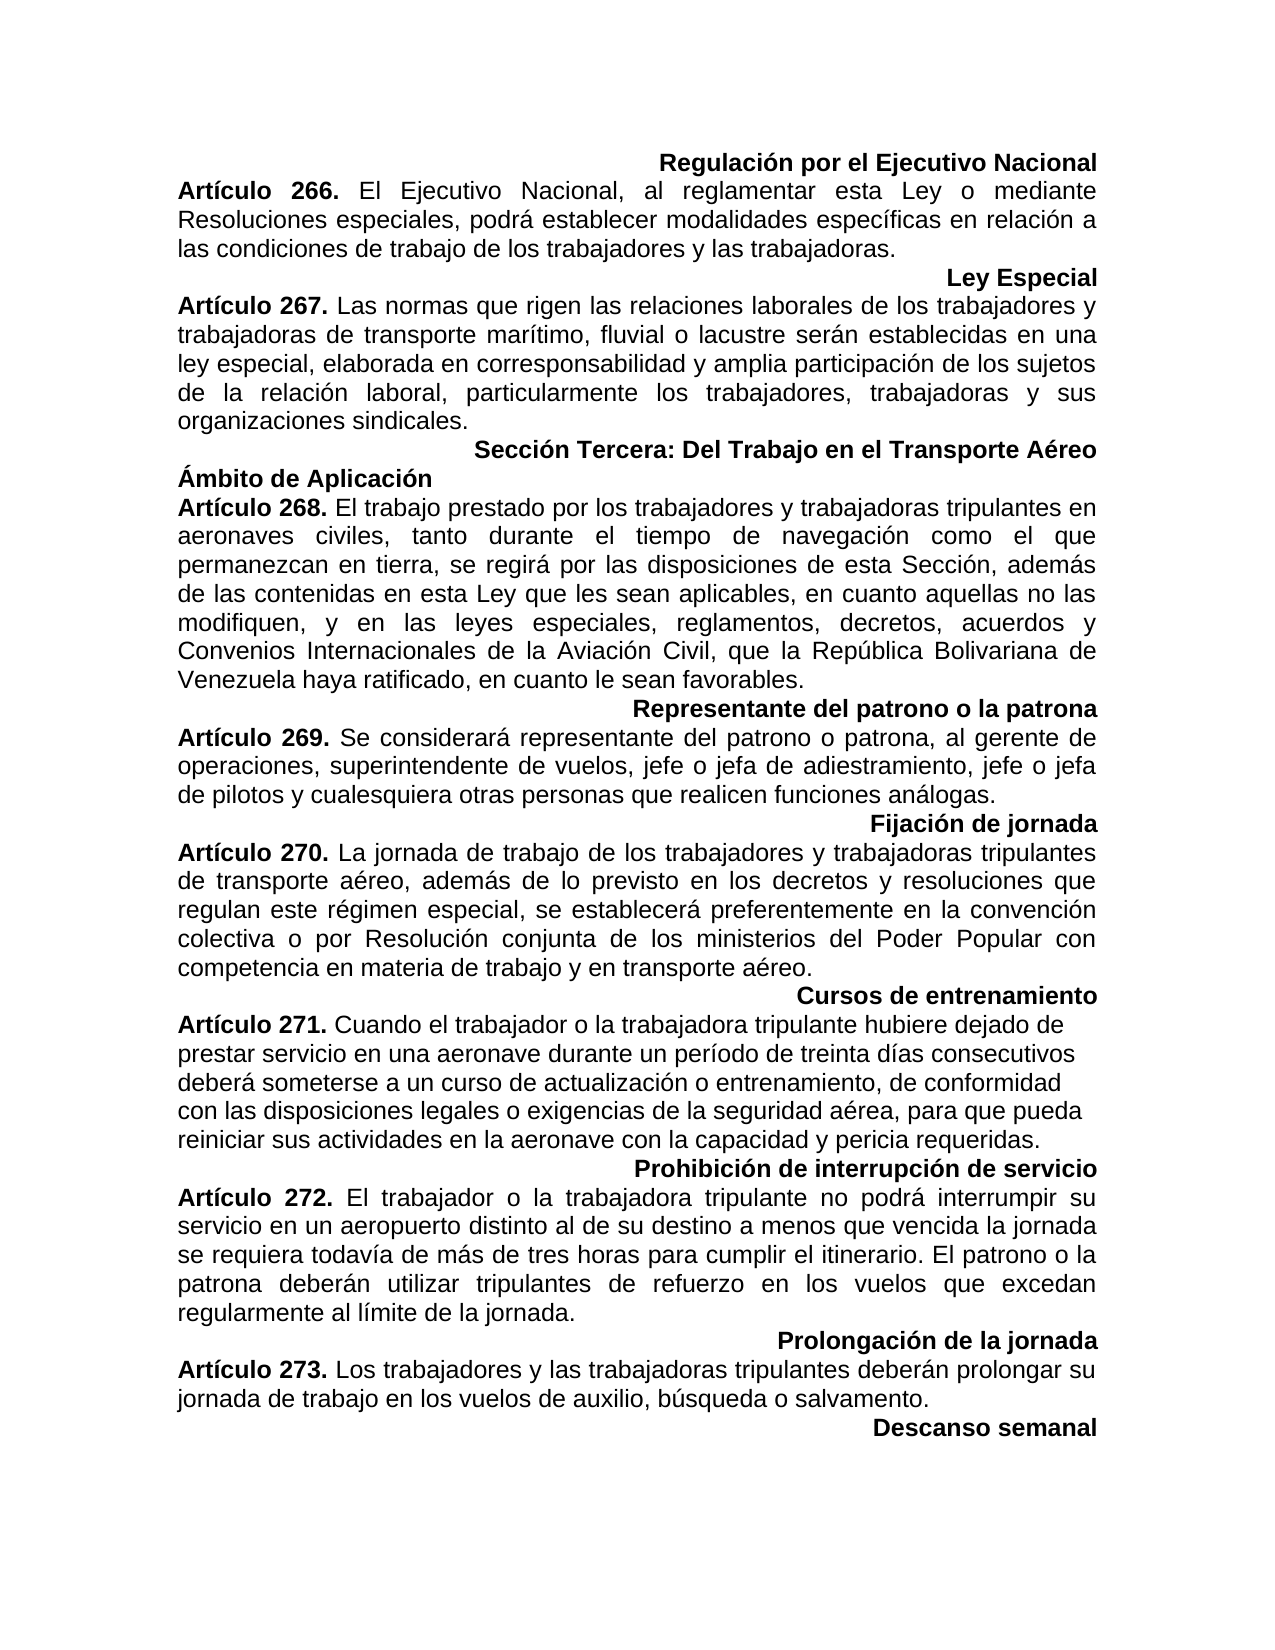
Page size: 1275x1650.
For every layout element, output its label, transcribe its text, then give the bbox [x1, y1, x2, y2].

text Prolongación de la jornada [177, 1326, 1098, 1355]
text Artículo 269. Se considerará representante del patrono o patrona, al gerente de operaciones, superintendente de vuelos, jefe o jefa de adiestramiento, jefe o jefa de pilotos y cualesquiera otras personas que realicen funciones análogas. [177, 723, 1098, 809]
text Descanso semanal [177, 1413, 1098, 1441]
text Artículo 268. El trabajo prestado por los trabajadores y trabajadoras tripulantes en aeronaves civiles, tanto durante el tiempo de navegación como el que permanezcan en tierra, se regirá por las disposiciones de esta Sección, además de las contenidas en esta Ley que les sean aplicables, en cuanto aquellas no las modifiquen, y en las leyes especiales, reglamentos, decretos, acuerdos y Convenios Internacionales de la Aviación Civil, que la República Bolivariana de Venezuela haya ratificado, en cuanto le sean favorables. [177, 493, 1098, 694]
text Ley Especial [177, 263, 1098, 291]
text Prohibición de interrupción de servicio [177, 1154, 1098, 1183]
text Ámbito de Aplicación [177, 464, 1098, 493]
text Artículo 272. El trabajador o la trabajadora tripulante no podrá interrumpir su servicio en un aeropuerto distinto al de su destino a menos que vencida la jornada se requiera todavía de más de tres horas para cumplir el itinerario. El patrono o la patrona deberán utilizar tripulantes de refuerzo en los vuelos que excedan regularmente al límite de la jornada. [177, 1183, 1098, 1326]
text Cursos de entrenamiento [177, 981, 1098, 1010]
text Artículo 266. El Ejecutivo Nacional, al reglamentar esta Ley o mediante Resoluciones especiales, podrá establecer modalidades específicas en relación a las condiciones de trabajo de los trabajadores y las trabajadoras. [177, 176, 1098, 263]
text Artículo 273. Los trabajadores y las trabajadoras tripulantes deberán prolongar su jornada de trabajo en los vuelos de auxilio, búsqueda o salvamento. [177, 1355, 1098, 1413]
text Sección Tercera: Del Trabajo en el Transporte Aéreo [177, 435, 1098, 464]
text Regulación por el Ejecutivo Nacional [177, 148, 1098, 176]
text Artículo 270. La jornada de trabajo de los trabajadores y trabajadoras tripulantes de transporte aéreo, además de lo previsto en los decretos y resoluciones que regulan este régimen especial, se establecerá preferentemente en la convención colectiva o por Resolución conjunta de los ministerios del Poder Popular con competencia en materia de trabajo y en transporte aéreo. [177, 838, 1098, 981]
text Fijación de jornada [177, 809, 1098, 838]
text Representante del patrono o la patrona [177, 694, 1098, 723]
text Artículo 267. Las normas que rigen las relaciones laborales de los trabajadores y trabajadoras de transporte marítimo, fluvial o lacustre serán establecidas en una ley especial, elaborada en corresponsabilidad y amplia participación de los sujetos de la relación laboral, particularmente los trabajadores, trabajadoras y sus organizaciones sindicales. [177, 291, 1098, 435]
text Artículo 271. Cuando el trabajador o la trabajadora tripulante hubiere dejado de prestar servicio en una aeronave durante un período de treinta días consecutivos deberá someterse a un curso de actualización o entrenamiento, de conformidad con las disposiciones legales o exigencias de la seguridad aérea, para que pueda reiniciar sus actividades en la aeronave con la capacidad y pericia requeridas. [177, 1010, 1098, 1154]
